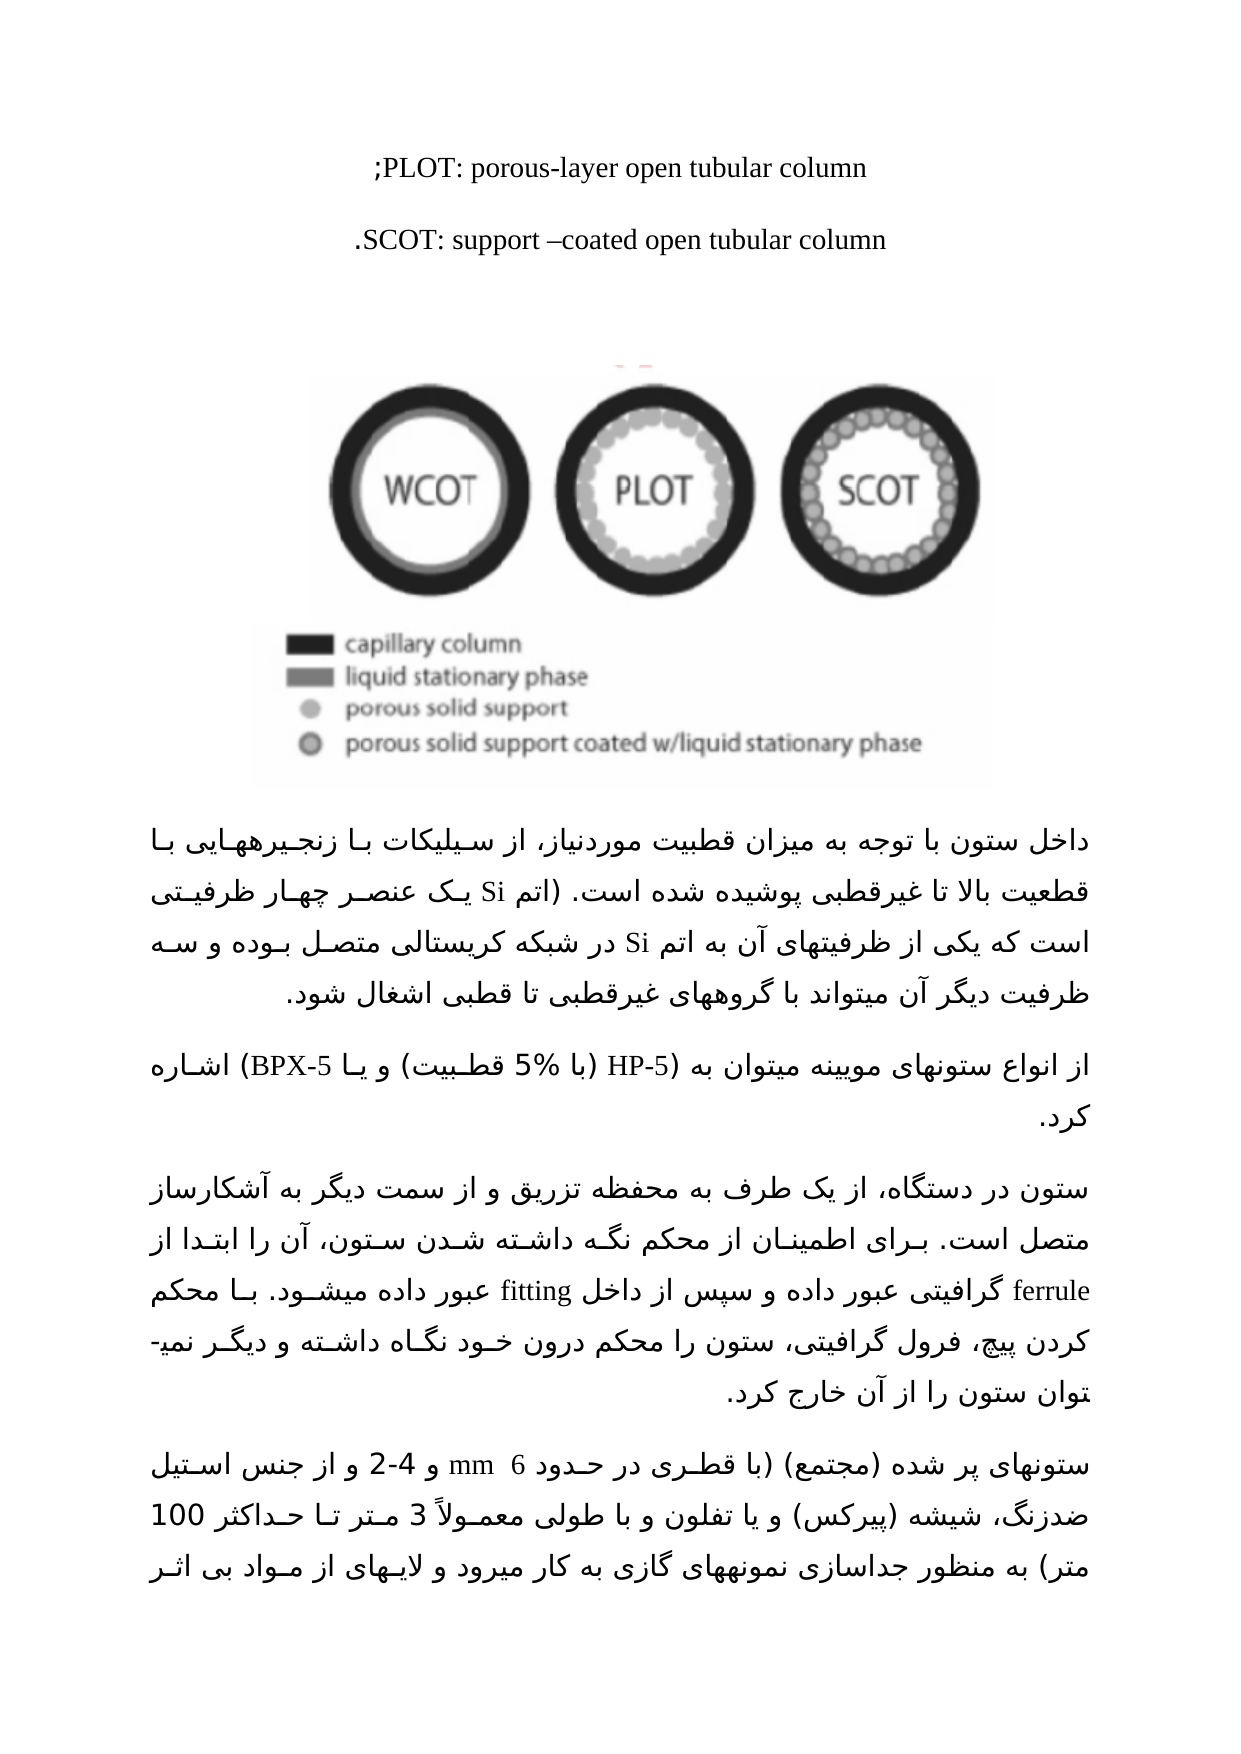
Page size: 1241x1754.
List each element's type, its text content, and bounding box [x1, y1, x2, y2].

picture [244, 365, 996, 789]
text SCOT: support –coated open tubular column. [150, 222, 1090, 256]
text PLOT: porous-layer open tubular column; [150, 150, 1090, 184]
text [150, 1447, 1090, 1583]
text از انواع ستونهای مویینه میتوان به (HP-5 (با %5 قطبیت) و یا BPX-5) اشاره کرد. [150, 1048, 1090, 1134]
text داخل ستون با توجه به میزان قطبیت موردنیاز، از سیلیکات با زنجیرههایی با قطعیت بالا تا غیرقطبی پوشیده شده است. (اتم Si یک عنصر چهار ظرفیتی است که یکی از ظرفیتهای آن به اتم Si در شبکه کریستالی متصل بوده و سه ظرفیت دیگر آن میتواند با گروههای غیرقطبی تا قطبی اشغال شود. [150, 823, 1090, 1011]
text ستون در دستگاه، از یک طرف به محفظه تزریق و از سمت دیگر به آشکارساز متصل است. برای اطمینان از محکم نگه داشته شدن ستون، آن را ابتدا از ferrule گرافیتی عبور داده و سپس از داخل fitting عبور داده میشود. با محکم کردن پیچ، فرول گرافیتی، ستون را محکم درون خود نگاه داشته و دیگر نمیتوان ستون را از آن خارج کرد. [150, 1171, 1090, 1409]
